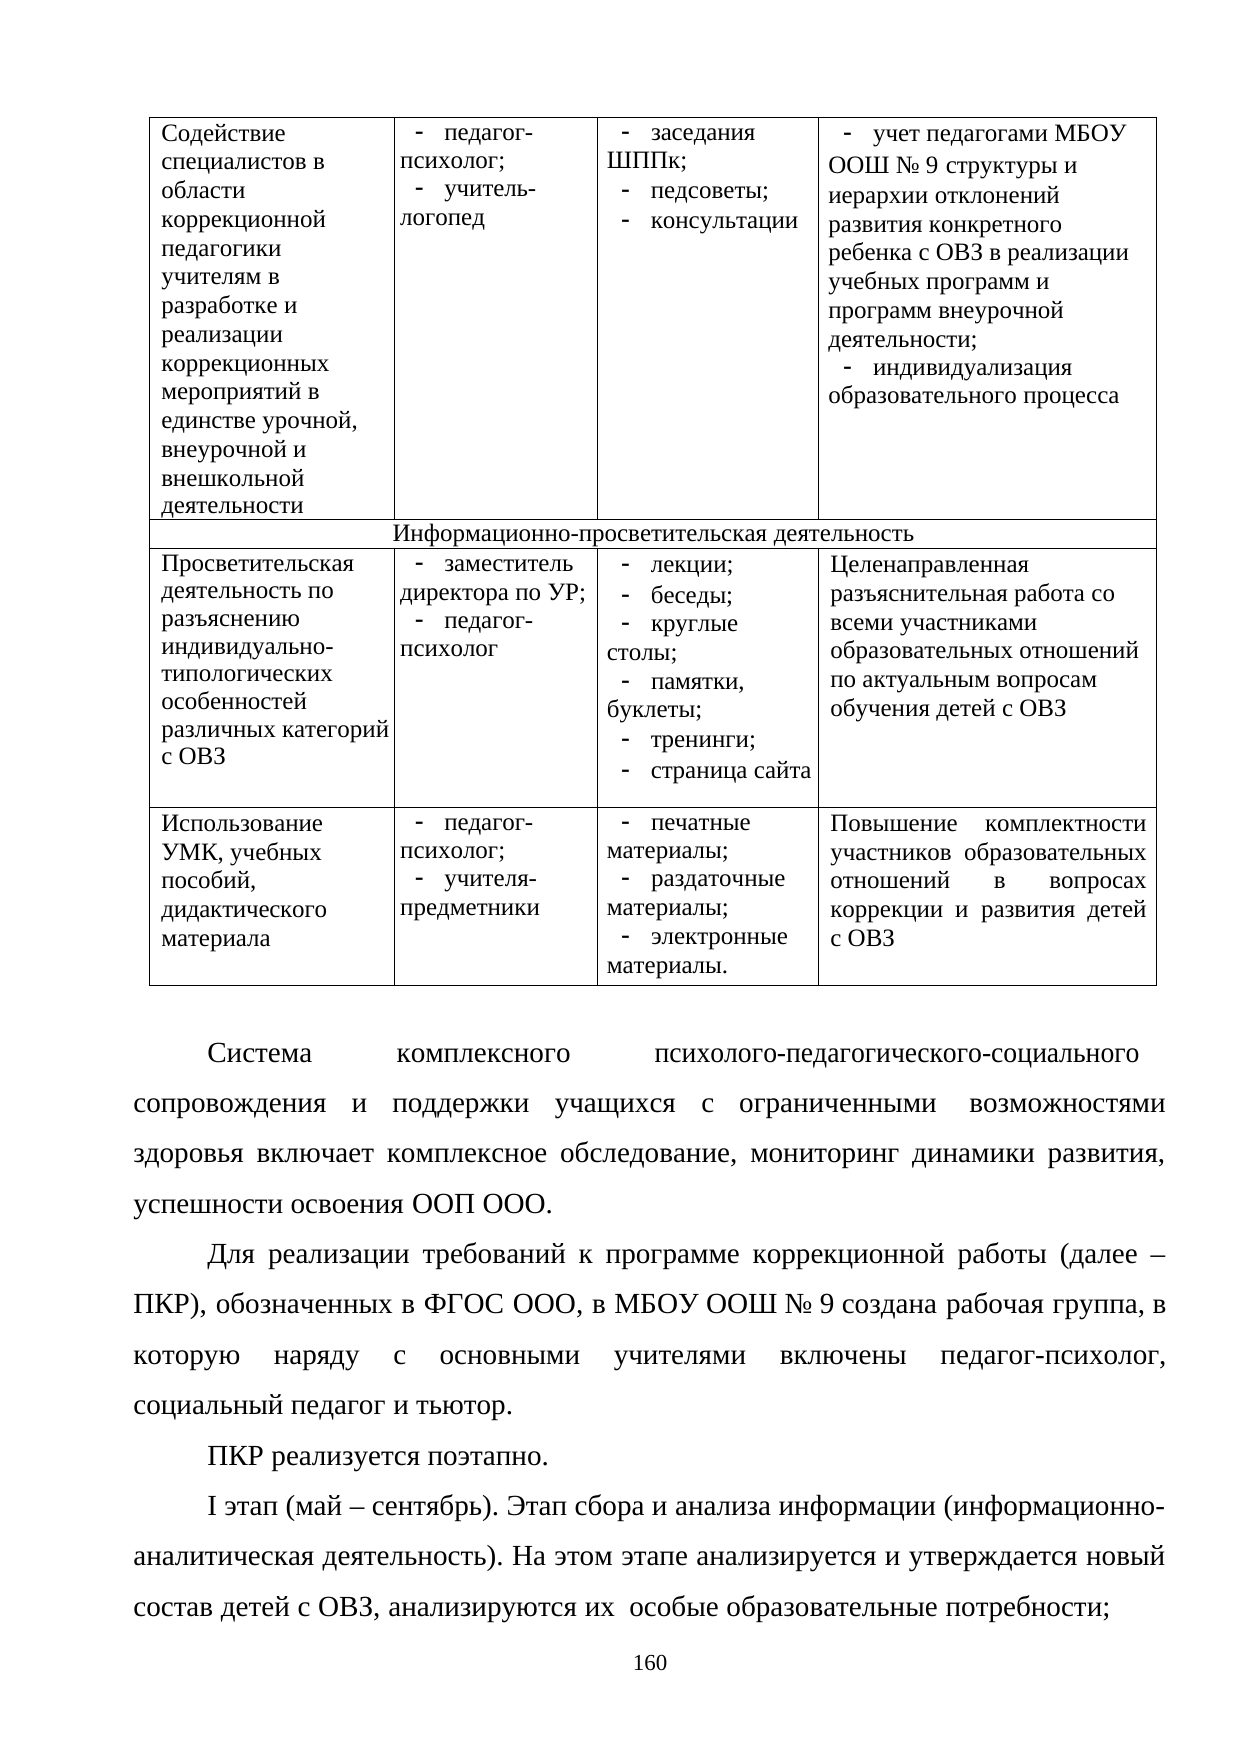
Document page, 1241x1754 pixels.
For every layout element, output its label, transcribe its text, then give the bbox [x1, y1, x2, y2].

table_cell печатные материалы; раздаточные материалы; электронные материалы. [598, 808, 818, 985]
text ПКР реализуется поэтапно. [207, 1438, 1194, 1471]
list этап (май – сентябрь). Этап сбора и анализа информации (информационно- аналитическая деятельность). На этом этапе анализируется и утверждается новый состав детей с ОВЗ, анализируются их особые образовательные потребности; [133, 1488, 1166, 1622]
table_cell Информационно-просветительская деятельность [150, 520, 1156, 548]
table_header педагог- психолог; учитель- логопед [395, 118, 597, 519]
table_header Содействие специалистов в области коррекционной педагогики учителям в разработке и реализации коррекционных мероприятий в единстве урочной, внеурочной и внешкольной деятельности [150, 118, 394, 519]
table_header заседания ШППк; педсоветы; консультации [598, 118, 818, 519]
table_cell заместитель директора по УР; педагог- психолог [395, 549, 597, 807]
table_cell педагог- психолог; учителя- предметники [395, 808, 597, 985]
table_cell лекции; беседы; круглые столы; памятки, буклеты; тренинги; страница сайта [598, 549, 818, 807]
table_cell Целенаправленная разъяснительная работа со всеми участниками образовательных отношений по актуальным вопросам обучения детей с ОВЗ [819, 549, 1156, 807]
text Для реализации требований к программе коррекционной работы (далее – ПКР), обозначенных в ФГОС ООО, в МБОУ ООШ № 9 создана рабочая группа, в которую наряду с основными учителями включены педагог-психолог, социальный педагог и тьютор. [133, 1236, 1166, 1421]
table_cell Просветительская деятельность по разъяснению индивидуально- типологических особенностей различных категорий с ОВЗ [150, 549, 394, 807]
text Система комплексного психолого-педагогического-социального сопровождения и поддержки учащихся с ограниченными возможностями здоровья включает комплексное обследование, мониторинг динамики развития, успешности освоения ООП ООО. [133, 1035, 1166, 1219]
table_cell Повышение комплектности участников образовательных отношений в вопросах коррекции и развития детей с ОВЗ [819, 808, 1156, 985]
table_cell Использование УМК, учебных пособий, дидактического материала [150, 808, 394, 985]
table_header учет педагогами МБОУ ООШ № 9 структуры и иерархии отклонений развития конкретного ребенка с ОВЗ в реализации учебных программ и программ внеурочной деятельности; индивидуализация образовательного процесса [819, 118, 1156, 519]
